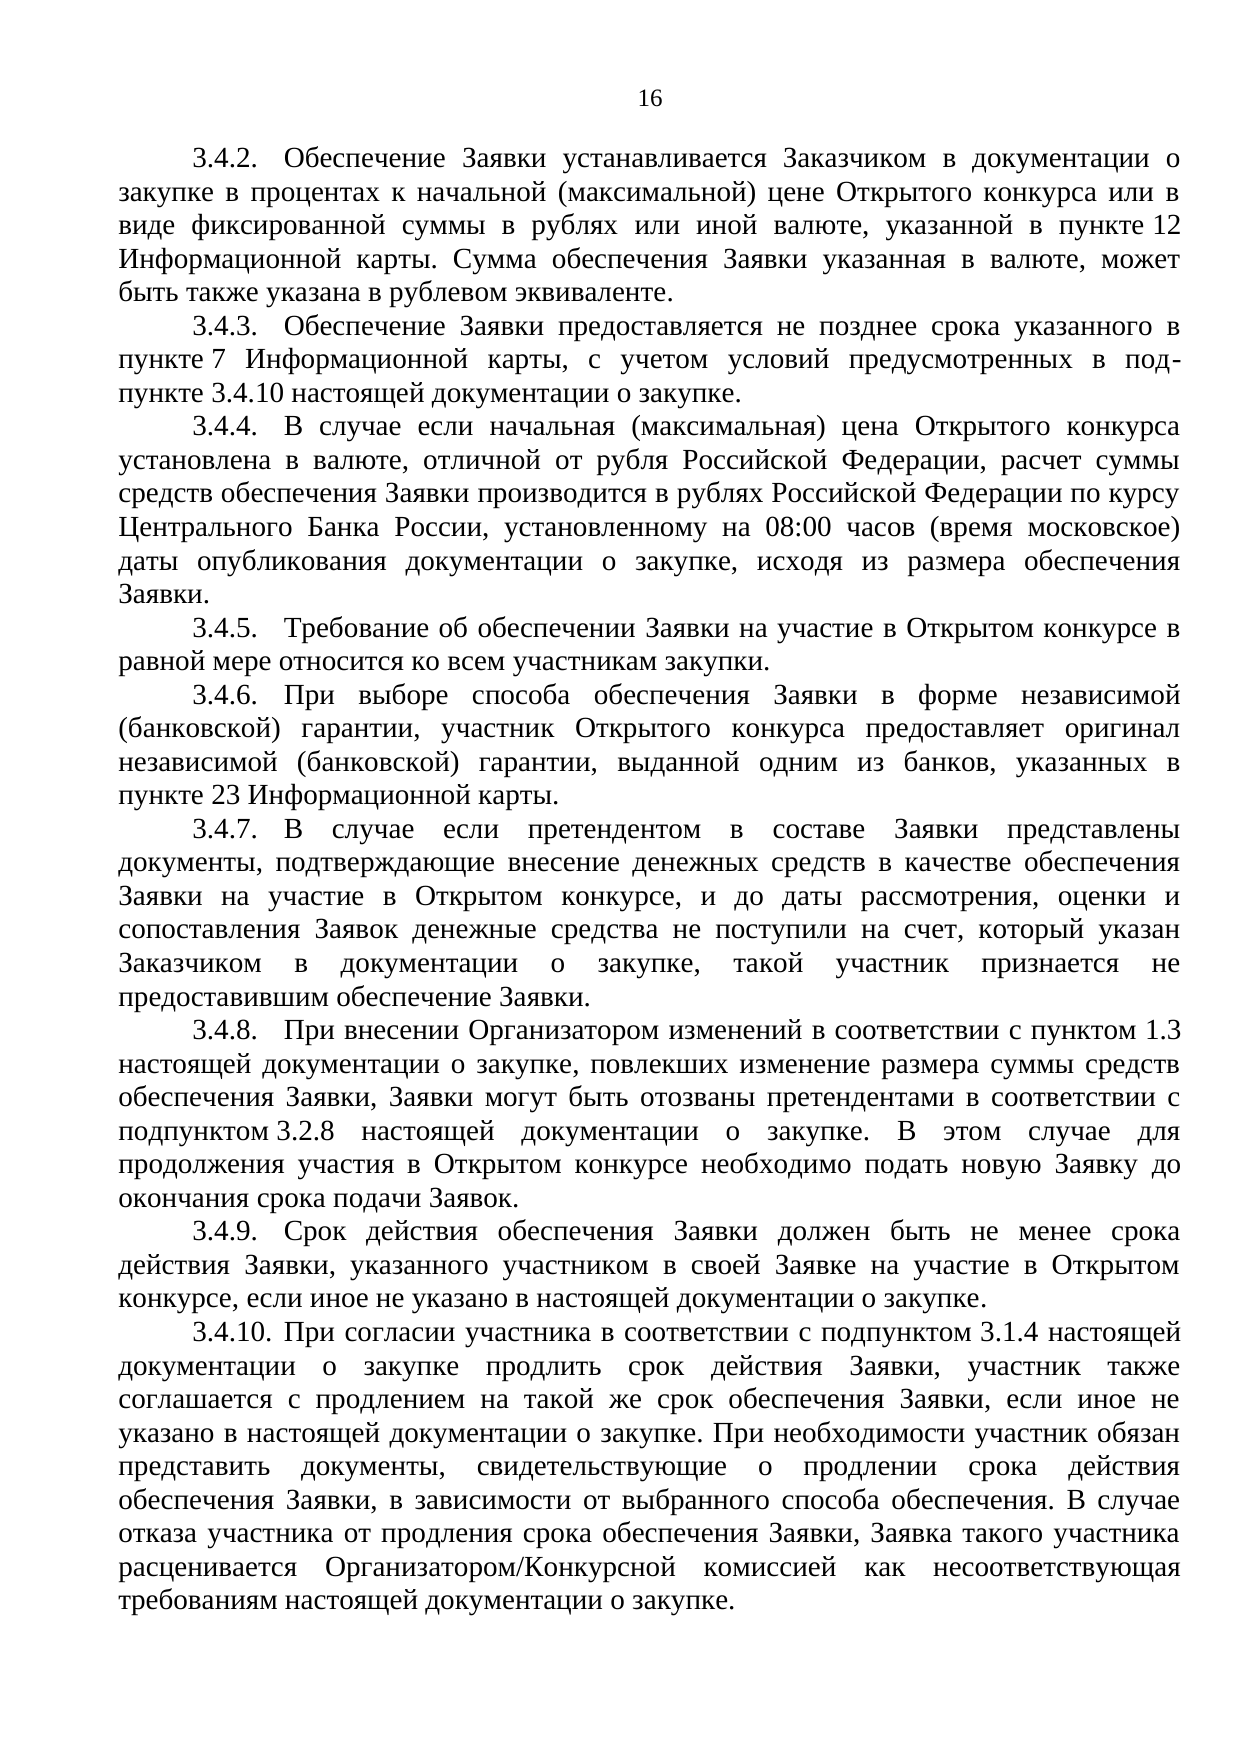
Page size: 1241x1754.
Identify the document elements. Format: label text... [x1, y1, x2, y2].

list Обеспечение Заявки предоставляется не позднее срока указанного в пункте 7 Информационной карты, с учетом условий предусмотренных в подпункте 3.4.10 настоящей документации о закупке. [118, 308, 1181, 408]
list При согласии участника в соответствии с подпунктом 3.1.4 настоящей документации о закупке продлить срок действия Заявки, участник также соглашается с продлением на такой же срок обеспечения Заявки, если иное не указано в настоящей документации о закупке. При необходимости участник обязан представить документы, свидетельствующие о продлении срока действия обеспечения Заявки, в зависимости от выбранного способа обеспечения. В случае отказа участника от продления срока обеспечения Заявки, Заявка такого участника расценивается Организатором/Конкурсной комиссией как несоответствующая требованиям настоящей документации о закупке. [118, 1314, 1181, 1616]
list В случае если претендентом в составе Заявки представлены документы, подтверждающие внесение денежных средств в качестве обеспечения Заявки на участие в Открытом конкурсе, и до даты рассмотрения, оценки и сопоставления Заявок денежные средства не поступили на счет, который указан Заказчиком в документации о закупке, такой участник признается не предоставившим обеспечение Заявки. [118, 811, 1181, 1012]
list Обеспечение Заявки устанавливается Заказчиком в документации о закупке в процентах к начальной (максимальной) цене Открытого конкурса или в виде фиксированной суммы в рублях или иной валюте, указанной в пункте 12 Информационной карты. Сумма обеспечения Заявки указанная в валюте, может быть также указана в рублевом эквиваленте. [118, 140, 1181, 308]
list В случае если начальная (максимальная) цена Открытого конкурса установлена в валюте, отличной от рубля Российской Федерации, расчет суммы средств обеспечения Заявки производится в рублях Российской Федерации по курсу Центрального Банка России, установленному на 08:00 часов (время московское) даты опубликования документации о закупке, исходя из размера обеспечения Заявки. [118, 408, 1181, 610]
list Срок действия обеспечения Заявки должен быть не менее срока действия Заявки, указанного участником в своей Заявке на участие в Открытом конкурсе, если иное не указано в настоящей документации о закупке. [118, 1213, 1181, 1314]
list Требование об обеспечении Заявки на участие в Открытом конкурсе в равной мере относится ко всем участникам закупки. [118, 610, 1181, 677]
list При внесении Организатором изменений в соответствии с пунктом 1.3 настоящей документации о закупке, повлекших изменение размера суммы средств обеспечения Заявки, Заявки могут быть отозваны претендентами в соответствии с подпунктом 3.2.8 настоящей документации о закупке. В этом случае для продолжения участия в Открытом конкурсе необходимо подать новую Заявку до окончания срока подачи Заявок. [118, 1012, 1181, 1213]
list При выборе способа обеспечения Заявки в форме независимой (банковской) гарантии, участник Открытого конкурса предоставляет оригинал независимой (банковской) гарантии, выданной одним из банков, указанных в пункте 23 Информационной карты. [118, 677, 1181, 811]
